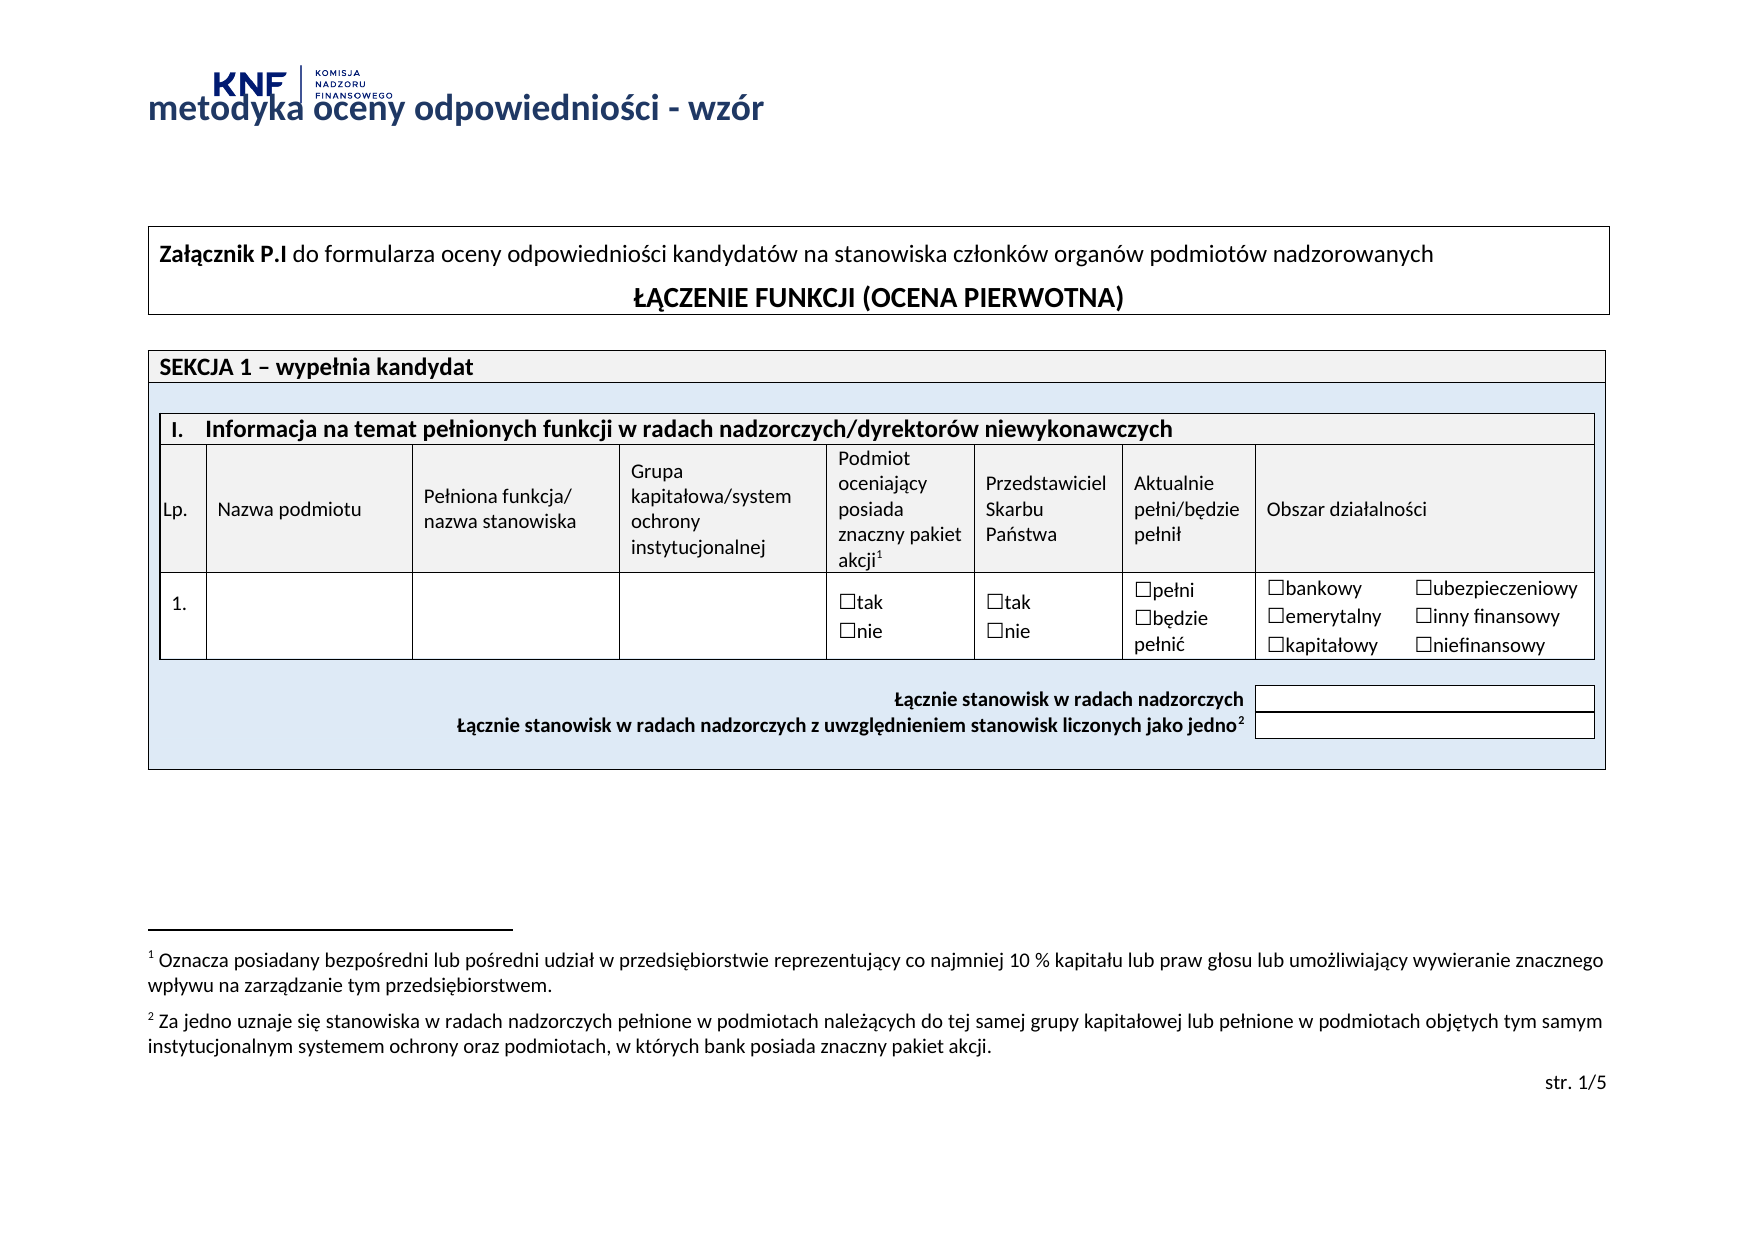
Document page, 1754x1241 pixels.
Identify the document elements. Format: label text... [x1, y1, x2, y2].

picture [216, 105, 224, 117]
picture [200, 51, 406, 117]
picture [374, 105, 380, 117]
table_header SEKCJA 1 – wypełnia kandydat [149, 351, 1605, 382]
picture [319, 105, 327, 117]
table_cell [149, 383, 1605, 769]
picture [236, 105, 243, 117]
table_header Załącznik P.I do formularza oceny odpowiedniości kandydatów na stanowiska członków organów podmiotów nadzorowanych ŁĄCZENIE FUNKCJI (OCENA PIERWOTNA) [149, 227, 1609, 314]
